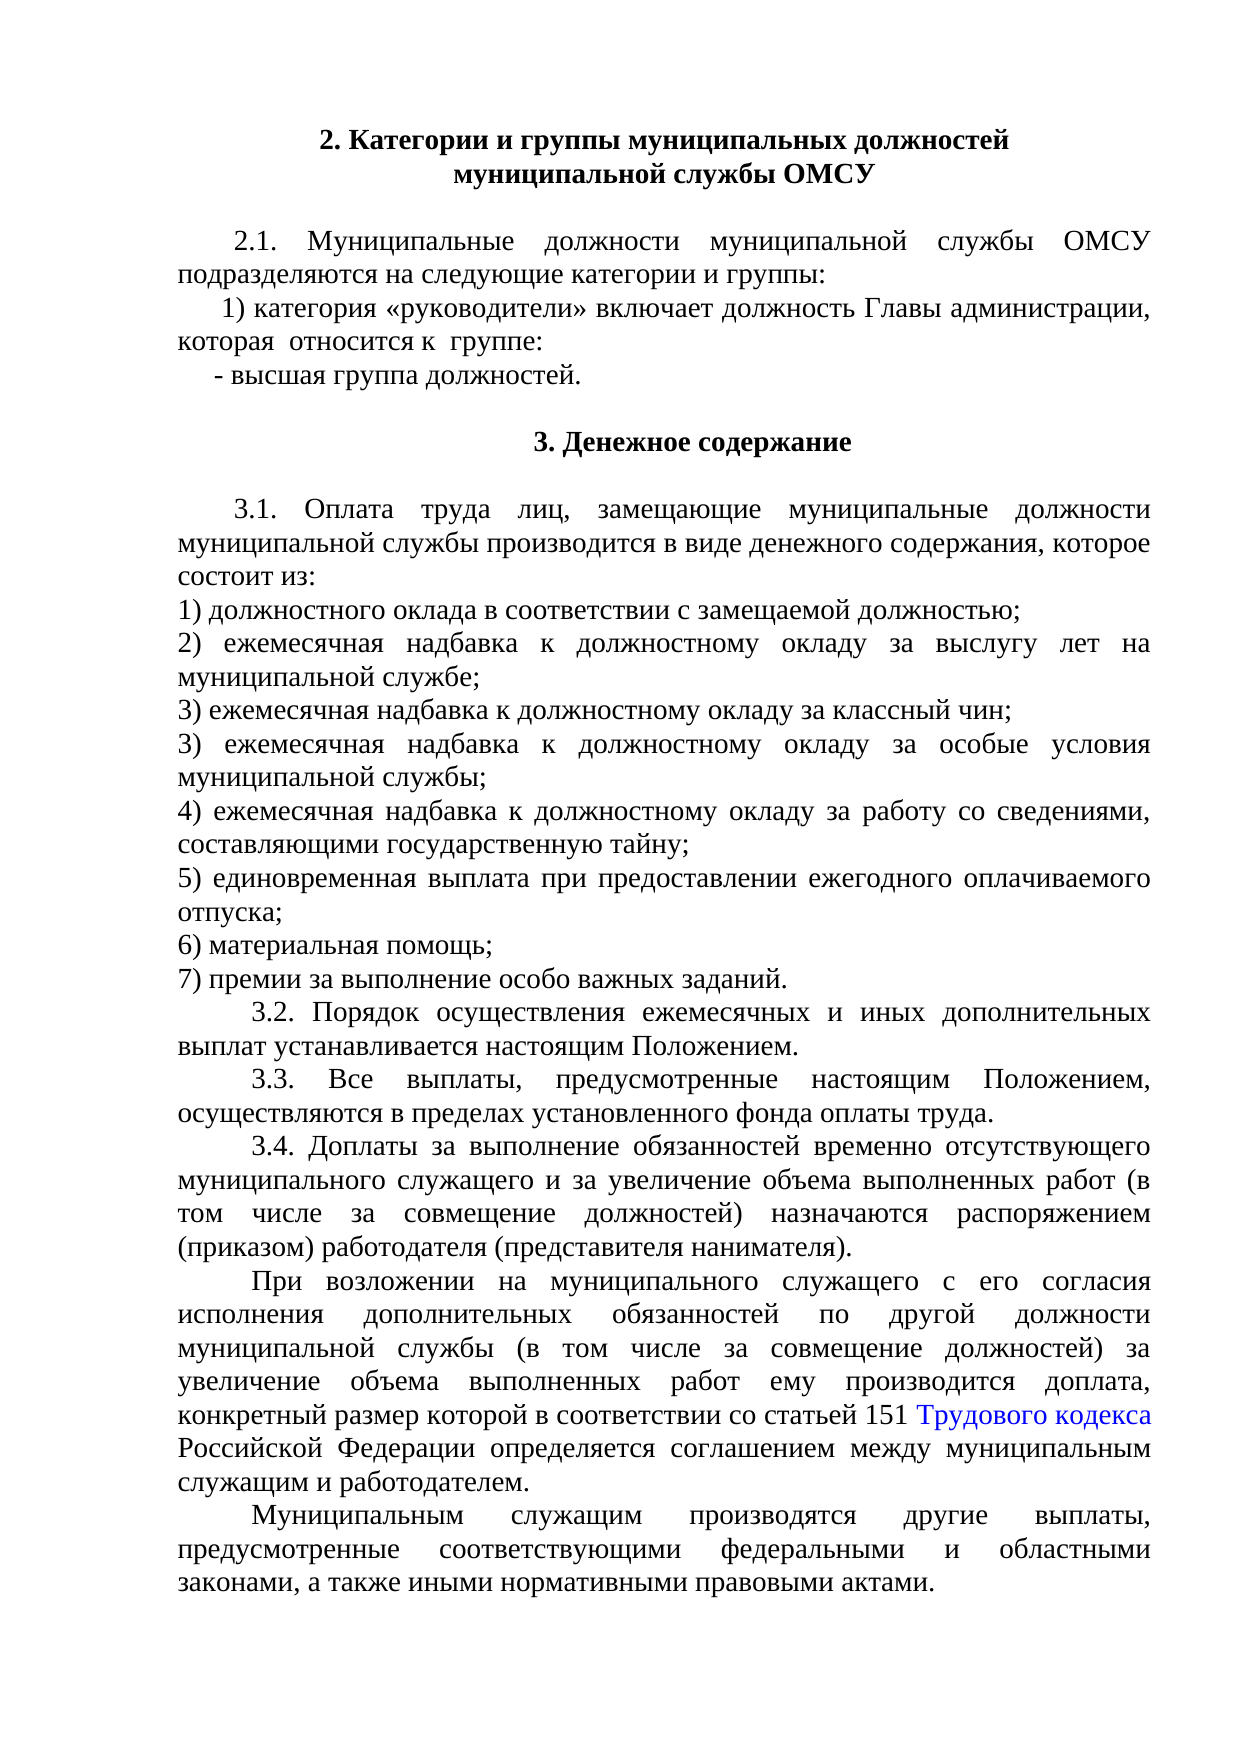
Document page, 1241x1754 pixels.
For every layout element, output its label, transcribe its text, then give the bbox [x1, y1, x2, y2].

text 2. Категории и группы муниципальных должностей [177, 122, 1152, 156]
text Муниципальным служащим производятся другие выплаты, предусмотренные соответствующими федеральными и областными законами, а также иными нормативными правовыми актами. [177, 1497, 1152, 1598]
text При возложении на муниципального служащего с его согласия исполнения дополнительных обязанностей по другой должности муниципальной службы (в том числе за совмещение должностей) за увеличение объема выполненных работ ему производится доплата, конкретный размер которой в соответствии со статьей 151 Трудового кодекса Российской Федерации определяется соглашением между муниципальным служащим и работодателем. [177, 1263, 1152, 1497]
text 4) ежемесячная надбавка к должностному окладу за работу со сведениями, составляющими государственную тайну; [177, 793, 1152, 860]
text 2.1. Муниципальные должности муниципальной службы ОМСУ подразделяются на следующие категории и группы: [177, 223, 1152, 290]
text 3.1. Оплата труда лиц, замещающие муниципальные должности муниципальной службы производится в виде денежного содержания, которое состоит из: [177, 491, 1152, 592]
text муниципальной службы ОМСУ [177, 156, 1152, 189]
text 3. Денежное содержание [177, 424, 1152, 458]
text 6) материальная помощь; [177, 927, 1152, 961]
text 2) ежемесячная надбавка к должностному окладу за выслугу лет на муниципальной службе; [177, 625, 1152, 692]
text 5) единовременная выплата при предоставлении ежегодного оплачиваемого отпуска; [177, 860, 1152, 927]
text 1) должностного оклада в соответствии с замещаемой должностью; [177, 592, 1152, 625]
text 3.3. Все выплаты, предусмотренные настоящим Положением, осуществляются в пределах установленного фонда оплаты труда. [177, 1061, 1152, 1128]
text 7) премии за выполнение особо важных заданий. [177, 961, 1152, 994]
text 3.2. Порядок осуществления ежемесячных и иных дополнительных выплат устанавливается настоящим Положением. [177, 994, 1152, 1061]
text 3.4. Доплаты за выполнение обязанностей временно отсутствующего муниципального служащего и за увеличение объема выполненных работ (в том числе за совмещение должностей) назначаются распоряжением (приказом) работодателя (представителя нанимателя). [177, 1128, 1152, 1263]
text - высшая группа должностей. [177, 357, 1152, 391]
text 3) ежемесячная надбавка к должностному окладу за особые условия муниципальной службы; [177, 726, 1152, 793]
text 3) ежемесячная надбавка к должностному окладу за классный чин; [177, 692, 1152, 726]
text 1) категория «руководители» включает должность Главы администрации, которая относится к группе: [177, 290, 1152, 357]
